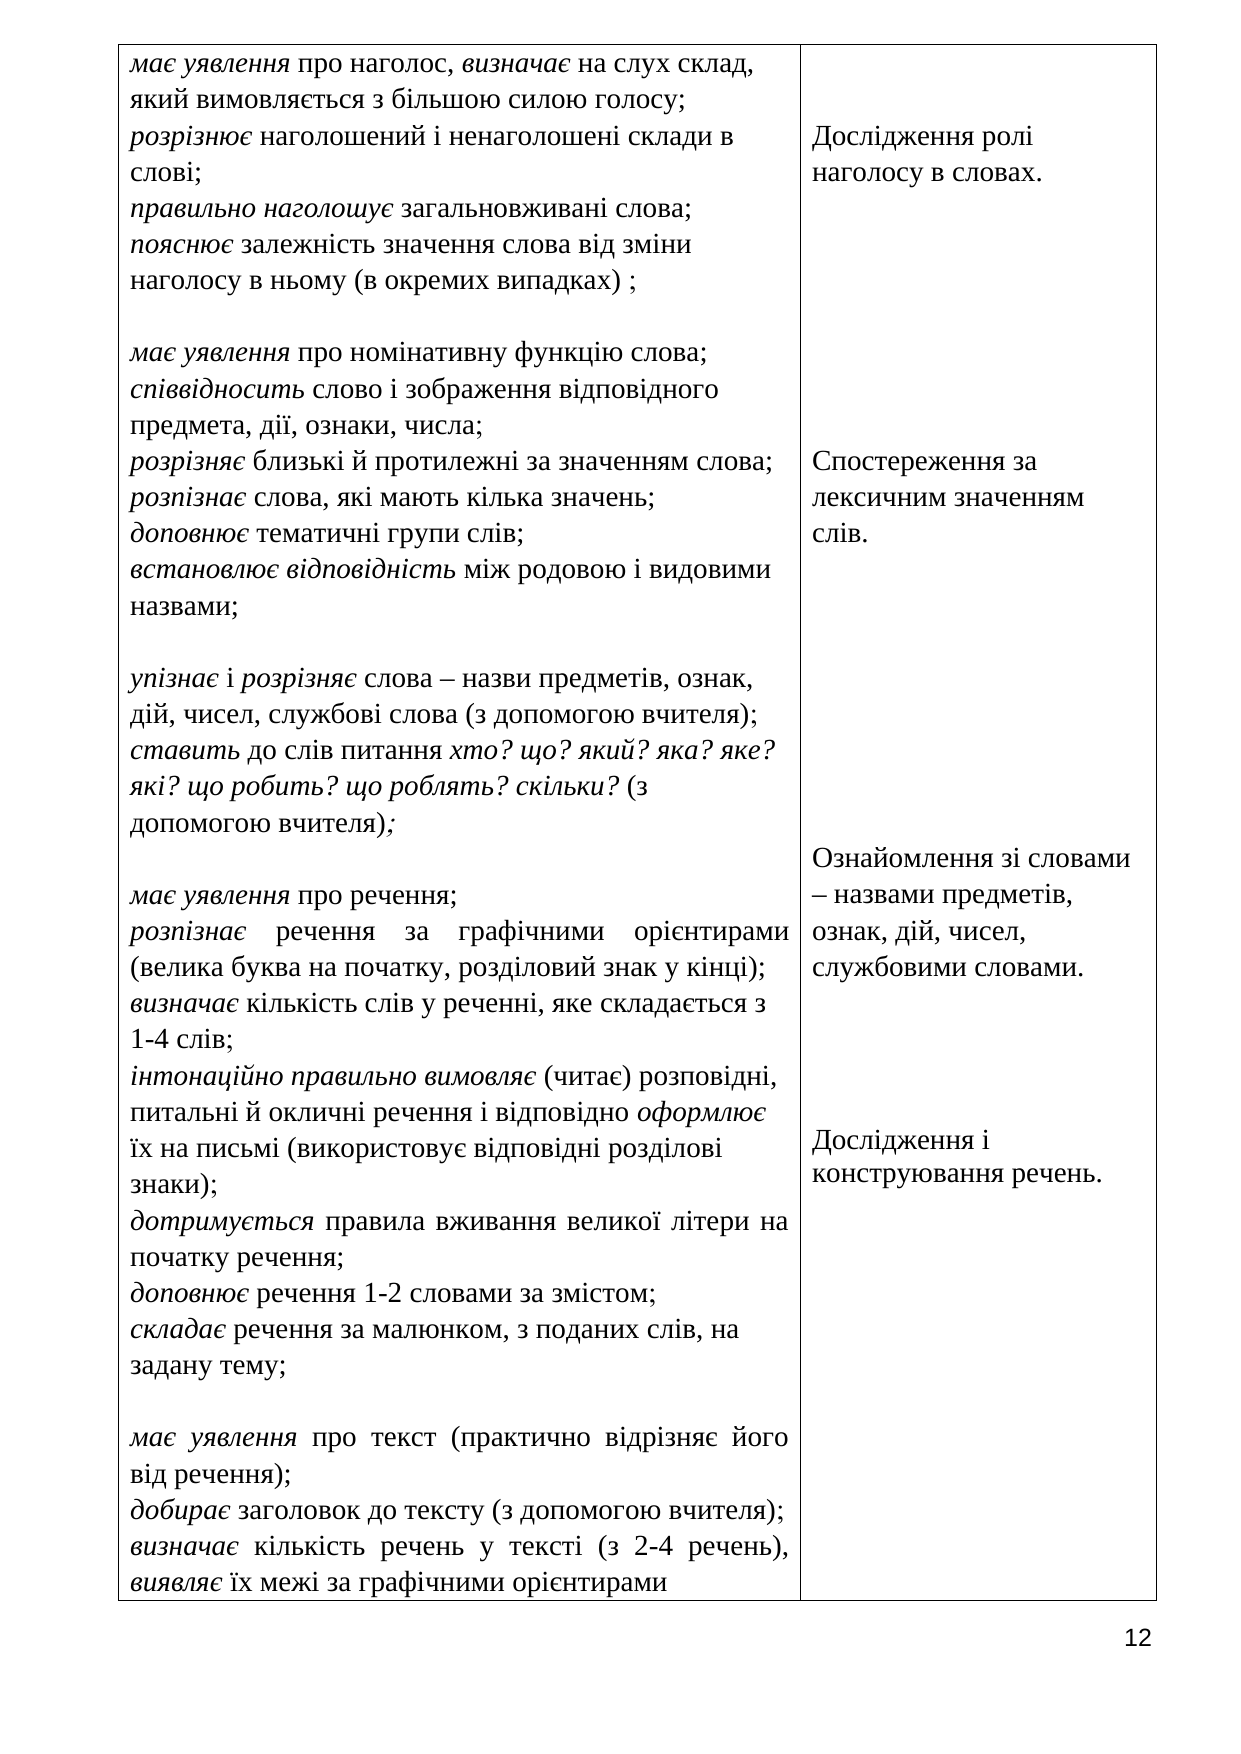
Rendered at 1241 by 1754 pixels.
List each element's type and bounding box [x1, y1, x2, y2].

table_cell [801, 45, 1156, 1600]
table_cell [119, 45, 800, 1600]
